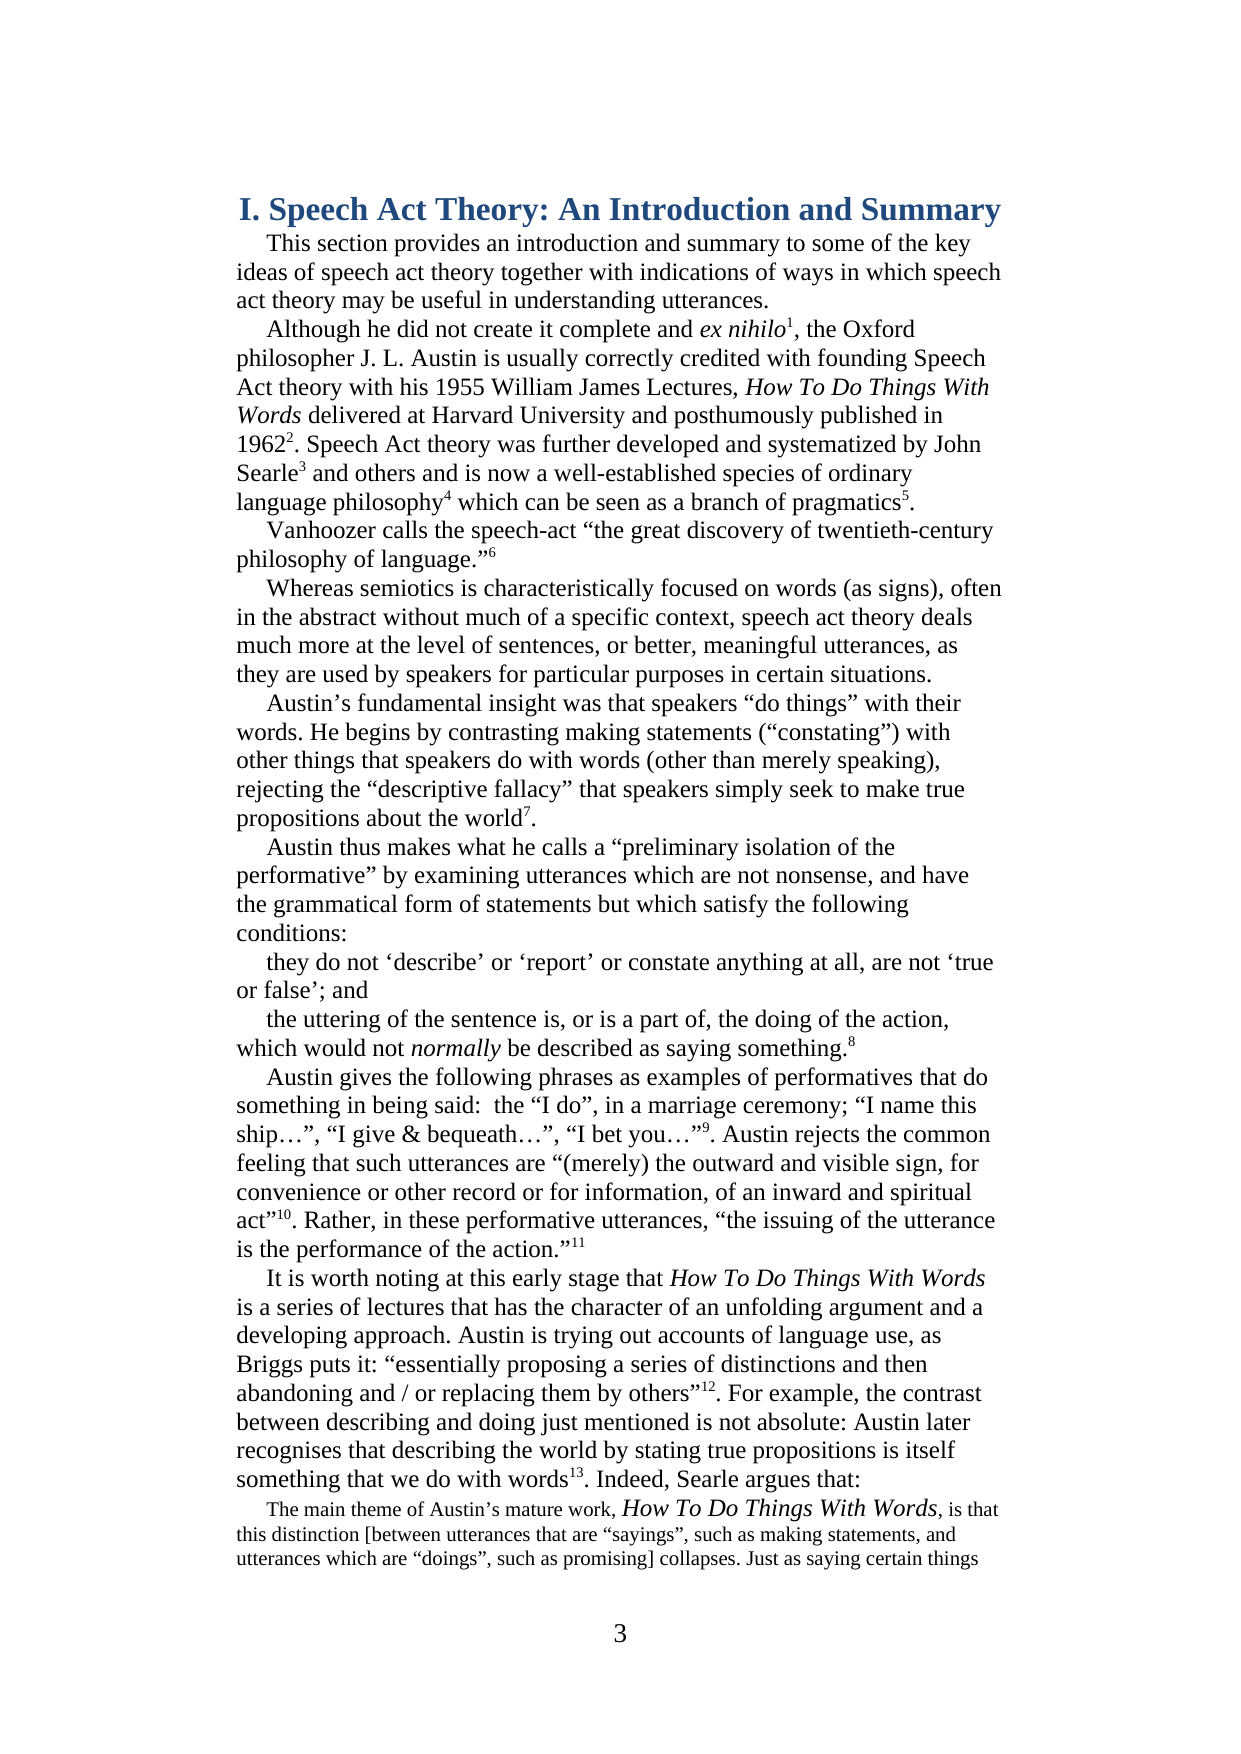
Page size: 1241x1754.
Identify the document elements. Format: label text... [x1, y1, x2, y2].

text the uttering of the sentence is, or is a part of, the doing of the action, which would not normally be described as saying something. [236, 1004, 1004, 1062]
text Austin thus makes what he calls a “preliminary isolation of the performative” by examining utterances which are not nonsense, and have the grammatical form of statements but which satisfy the following conditions: [236, 832, 1004, 947]
text Whereas semiotics is characteristically focused on words (as signs), often in the abstract without much of a specific context, speech act theory deals much more at the level of sentences, or better, meaningful utterances, as they are used by speakers for particular purposes in certain situations. [236, 573, 1004, 688]
text Austin gives the following phrases as examples of performatives that do something in being said: the “I do”, in a marriage ceremony; “I name this ship…”, “I give & bequeath…”, “I bet you…”. Austin rejects the common feeling that such utterances are “(merely) the outward and visible sign, for convenience or other record or for information, of an inward and spiritual act”. Rather, in these performative utterances, “the issuing of the utterance is the performance of the action.” [236, 1062, 1004, 1263]
text Austin’s fundamental insight was that speakers “do things” with their words. He begins by contrasting making statements (“constating”) with other things that speakers do with words (other than merely speaking), rejecting the “descriptive fallacy” that speakers simply seek to make true propositions about the world. [236, 688, 1004, 832]
text It is worth noting at this early stage that How To Do Things With Words is a series of lectures that has the character of an unfolding argument and a developing approach. Austin is trying out accounts of language use, as Briggs puts it: “essentially proposing a series of distinctions and then abandoning and / or replacing them by others”. For example, the contrast between describing and doing just mentioned is not absolute: Austin later recognises that describing the world by stating true propositions is itself something that we do with words. Indeed, Searle argues that: [236, 1263, 1004, 1493]
text Although he did not create it complete and ex nihilo, the Oxford philosopher J. L. Austin is usually correctly credited with founding Speech Act theory with his 1955 William James Lectures, How To Do Things With Words delivered at Harvard University and posthumously published in 1962. Speech Act theory was further developed and systematized by John Searle and others and is now a well-established species of ordinary language philosophy which can be seen as a branch of pragmatics. [236, 314, 1004, 516]
subtitle I. Speech Act Theory: An Introduction and Summary [236, 190, 1004, 228]
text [236, 1493, 1004, 1570]
text This section provides an introduction and summary to some of the key ideas of speech act theory together with indications of ways in which speech act theory may be useful in understanding utterances. [236, 228, 1004, 314]
text they do not ‘describe’ or ‘report’ or constate anything at all, are not ‘true or false’; and [236, 947, 1004, 1004]
text Vanhoozer calls the speech-act “the great discovery of twentieth-century philosophy of language.” [236, 516, 1004, 573]
